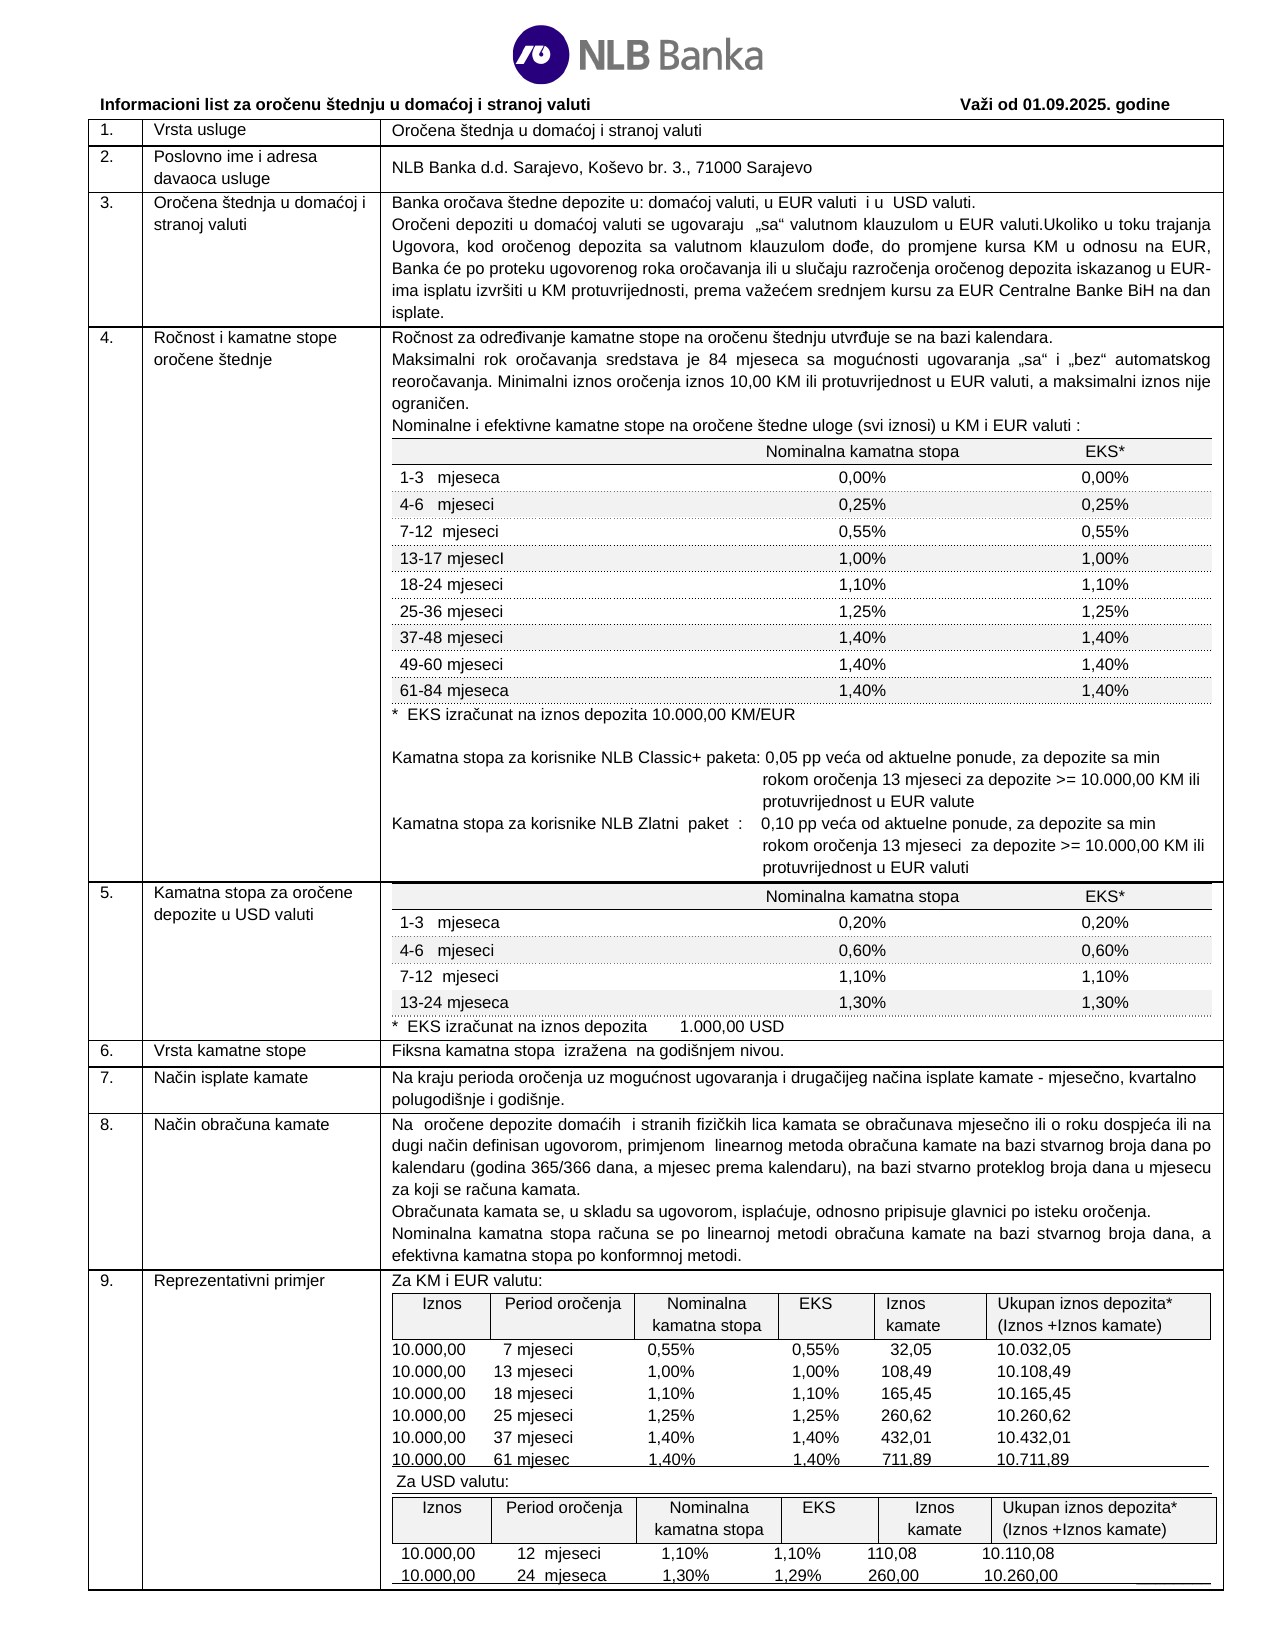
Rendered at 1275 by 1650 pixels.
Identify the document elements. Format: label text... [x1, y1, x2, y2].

table_cell 2. [89, 147, 142, 192]
table_header 1. [89, 120, 142, 145]
table_cell Na oročene depozite domaćih i stranih fizičkih lica kamata se obračunava mjesečno ili o roku dospjeća ili na dugi način definisan ugovorom, primjenom linearnog metoda obračuna kamate na bazi stvarnog broja dana po kalendaru (godina 365/366 dana, a mjesec prema kalendaru), na bazi stvarno proteklog broja dana u mjesecu za koji se računa kamata. Obračunata kamata se, u skladu sa ugovorom, isplaćuje, odnosno pripisuje glavnici po isteku oročenja. Nominalna kamatna stopa računa se po linearnoj metodi obračuna kamate na bazi stvarnog broja dana, a efektivna kamatna stopa po konformnoj metodi. [381, 1114, 1223, 1269]
table_cell Vrsta kamatne stope [143, 1041, 380, 1066]
table_cell 9. [89, 1271, 142, 1589]
table_header Oročena štednja u domaćoj i stranoj valuti [381, 120, 1223, 145]
table_cell Banka oročava štedne depozite u: domaćoj valuti, u EUR valuti i u USD valuti. Oročeni depoziti u domaćoj valuti se ugovaraju „sa“ valutnom klauzulom u EUR valuti.Ukoliko u toku trajanja Ugovora, kod oročenog depozita sa valutnom klauzulom dođe, do promjene kursa KM u odnosu na EUR, Banka će po proteku ugovorenog roka oročavanja ili u slučaju razročenja oročenog depozita iskazanog u EUR-ima isplatu izvršiti u KM protuvrijednosti, prema važećem srednjem kursu za EUR Centralne Banke BiH na dan isplate. [381, 193, 1223, 326]
table_cell 3. [89, 193, 142, 326]
table_cell Ročnost za određivanje kamatne stope na oročenu štednju utvrđuje se na bazi kalendara. Maksimalni rok oročavanja sredstava je 84 mjeseca sa mogućnosti ugovaranja „sa“ i „bez“ automatskog reoročavanja. Minimalni iznos oročenja iznos 10,00 KM ili protuvrijednost u EUR valuti, a maksimalni iznos nije ograničen. Nominalne i efektivne kamatne stope na oročene štedne uloge (svi iznosi) u KM i EUR valuti : * EKS izračunat na iznos depozita 10.000,00 KM/EUR Kamatna stopa za korisnike NLB Classic+ paketa: 0,05 pp veća od aktuelne ponude, za depozite sa min rokom oročenja 13 mjeseci za depozite >= 10.000,00 KM ili protuvrijednost u EUR valute Kamatna stopa za korisnike NLB Zlatni paket : 0,10 pp veća od aktuelne ponude, za depozite sa min rokom oročenja 13 mjeseci za depozite >= 10.000,00 KM ili protuvrijednost u EUR valuti [381, 328, 1223, 881]
table_cell * EKS izračunat na iznos depozita 1.000,00 USD [381, 883, 1223, 1039]
table_cell Na kraju perioda oročenja uz mogućnost ugovaranja i drugačijeg načina isplate kamate - mjesečno, kvartalno polugodišnje i godišnje. [381, 1068, 1223, 1113]
table_cell 6. [89, 1041, 142, 1066]
picture [502, 15, 773, 95]
table_header Vrsta usluge [143, 120, 380, 145]
table_cell Poslovno ime i adresa davaoca usluge [143, 147, 380, 192]
table_cell 5. [89, 883, 142, 1039]
table_cell Način obračuna kamate [143, 1114, 380, 1269]
table_cell Kamatna stopa za oročene depozite u USD valuti [143, 883, 380, 1039]
table_cell 4. [89, 328, 142, 881]
table_cell Oročena štednja u domaćoj i stranoj valuti [143, 193, 380, 326]
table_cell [381, 1271, 1223, 1589]
table_cell 8. [89, 1114, 142, 1269]
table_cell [143, 1271, 380, 1589]
table_cell 7. [89, 1068, 142, 1113]
table_cell Način isplate kamate [143, 1068, 380, 1113]
table_cell Ročnost i kamatne stope oročene štednje [143, 328, 380, 881]
table_cell Fiksna kamatna stopa izražena na godišnjem nivou. [381, 1041, 1223, 1066]
table_cell NLB Banka d.d. Sarajevo, Koševo br. 3., 71000 Sarajevo [381, 147, 1223, 192]
